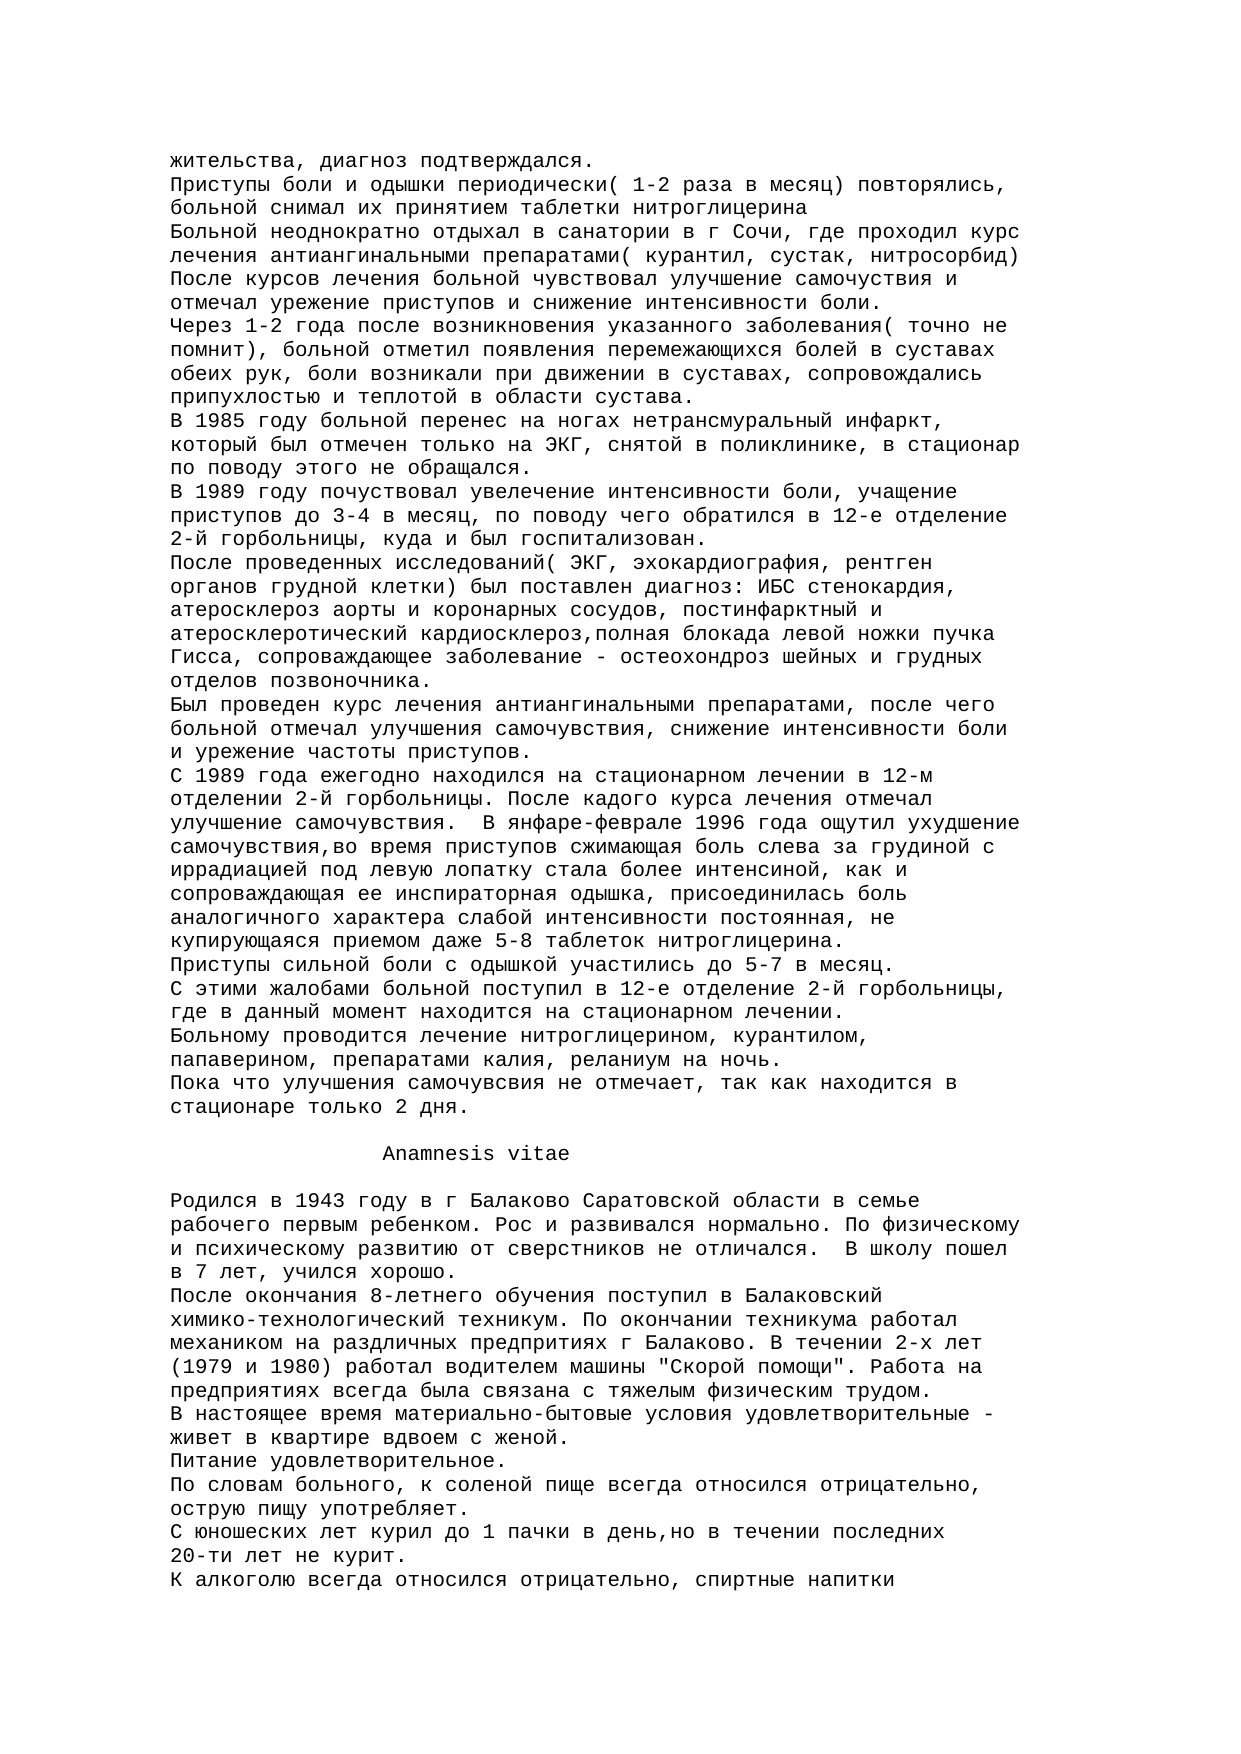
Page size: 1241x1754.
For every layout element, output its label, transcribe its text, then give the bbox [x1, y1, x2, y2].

text Больной неоднократно отдыхал в санатории в г Сочи, где проходил курс [120, 221, 1120, 244]
text В настоящее время материально-бытовые условия удовлетворительные - [120, 1403, 1120, 1427]
text отмечал урежение приступов и снижение интенсивности боли. [120, 292, 1120, 316]
text В 1985 году больной перенес на ногах нетрансмуральный инфаркт, [120, 410, 1120, 434]
text В 1989 году почуствовал увелечение интенсивности боли, учащение [120, 481, 1120, 505]
text Приступы сильной боли с одышкой участились до 5-7 в месяц. [120, 954, 1120, 978]
text лечения антиангинальными препаратами( курантил, сустак, нитросорбид) [120, 244, 1120, 268]
text самочувствия,во время приступов сжимающая боль слева за грудиной с [120, 836, 1120, 859]
text обеих рук, боли возникали при движении в суставах, сопровождались [120, 363, 1120, 386]
text приступов до 3-4 в месяц, по поводу чего обратился в 12-е отделение [120, 505, 1120, 528]
text механиком на раздличных предпритиях г Балаково. В течении 2-х лет [120, 1332, 1120, 1356]
text аналогичного характера слабой интенсивности постоянная, не [120, 907, 1120, 930]
text По словам больного, к соленой пище всегда относился отрицательно, [120, 1474, 1120, 1498]
text Через 1-2 года после возникновения указанного заболевания( точно не [120, 316, 1120, 339]
text Гисса, сопроваждающее заболевание - остеохондроз шейных и грудных [120, 647, 1120, 670]
text 20-ти лет не курит. [120, 1545, 1120, 1569]
text папаверином, препаратами калия, реланиум на ночь. [120, 1048, 1120, 1072]
text и психическому развитию от сверстников не отличался. В школу пошел [120, 1238, 1120, 1261]
text Приступы боли и одышки периодически( 1-2 раза в месяц) повторялись, [120, 174, 1120, 197]
text Родился в 1943 году в г Балаково Саратовской области в семье [120, 1190, 1120, 1214]
text припухлостью и теплотой в области сустава. [120, 386, 1120, 410]
text отделении 2-й горбольницы. После кадого курса лечения отмечал [120, 788, 1120, 812]
text (1979 и 1980) работал водителем машины "Скорой помощи". Работа на [120, 1356, 1120, 1379]
text рабочего первым ребенком. Рос и развивался нормально. По физическому [120, 1214, 1120, 1238]
text больной снимал их принятием таблетки нитроглицерина [120, 197, 1120, 221]
text острую пищу употребляет. [120, 1498, 1120, 1521]
text органов грудной клетки) был поставлен диагноз: ИБС стенокардия, [120, 576, 1120, 599]
text живет в квартире вдвоем с женой. [120, 1427, 1120, 1451]
text Больному проводится лечение нитроглицерином, курантилом, [120, 1025, 1120, 1048]
text помнит), больной отметил появления перемежающихся болей в суставах [120, 339, 1120, 363]
text больной отмечал улучшения самочувствия, снижение интенсивности боли [120, 717, 1120, 741]
text 2-й горбольницы, куда и был госпитализован. [120, 528, 1120, 552]
text который был отмечен только на ЭКГ, снятой в поликлинике, в стационар [120, 434, 1120, 457]
text стационаре только 2 дня. [120, 1096, 1120, 1119]
text После окончания 8-летнего обучения поступил в Балаковский [120, 1285, 1120, 1309]
text в 7 лет, учился хорошо. [120, 1261, 1120, 1285]
text С 1989 года ежегодно находился на стационарном лечении в 12-м [120, 765, 1120, 788]
text купирующаяся приемом даже 5-8 таблеток нитроглицерина. [120, 930, 1120, 954]
text по поводу этого не обращался. [120, 457, 1120, 481]
text Пока что улучшения самочувсвия не отмечает, так как находится в [120, 1072, 1120, 1096]
text С этими жалобами больной поступил в 12-е отделение 2-й горбольницы, [120, 978, 1120, 1001]
text жительства, диагноз подтверждался. [120, 150, 1120, 174]
text После курсов лечения больной чувствовал улучшение самочуствия и [120, 268, 1120, 292]
text Питание удовлетворительное. [120, 1451, 1120, 1474]
text К алкоголю всегда относился отрицательно, спиртные напитки [120, 1569, 1120, 1592]
text предприятиях всегда была связана с тяжелым физическим трудом. [120, 1379, 1120, 1403]
text После проведенных исследований( ЭКГ, эхокардиография, рентген [120, 552, 1120, 576]
text улучшение самочувствия. В янфаре-феврале 1996 года ощутил ухудшение [120, 812, 1120, 836]
text Anamnesis vitae [120, 1143, 1120, 1167]
text сопроваждающая ее инспираторная одышка, присоединилась боль [120, 883, 1120, 907]
text химико-технологический техникум. По окончании техникума работал [120, 1309, 1120, 1332]
text где в данный момент находится на стационарном лечении. [120, 1001, 1120, 1025]
text атеросклероз аорты и коронарных сосудов, постинфарктный и [120, 599, 1120, 623]
text Был проведен курс лечения антиангинальными препаратами, после чего [120, 694, 1120, 717]
text отделов позвоночника. [120, 670, 1120, 694]
text атеросклеротический кардиосклероз,полная блокада левой ножки пучка [120, 623, 1120, 647]
text и урежение частоты приступов. [120, 741, 1120, 765]
text иррадиацией под левую лопатку стала более интенсиной, как и [120, 859, 1120, 883]
text С юношеских лет курил до 1 пачки в день,но в течении последних [120, 1521, 1120, 1545]
